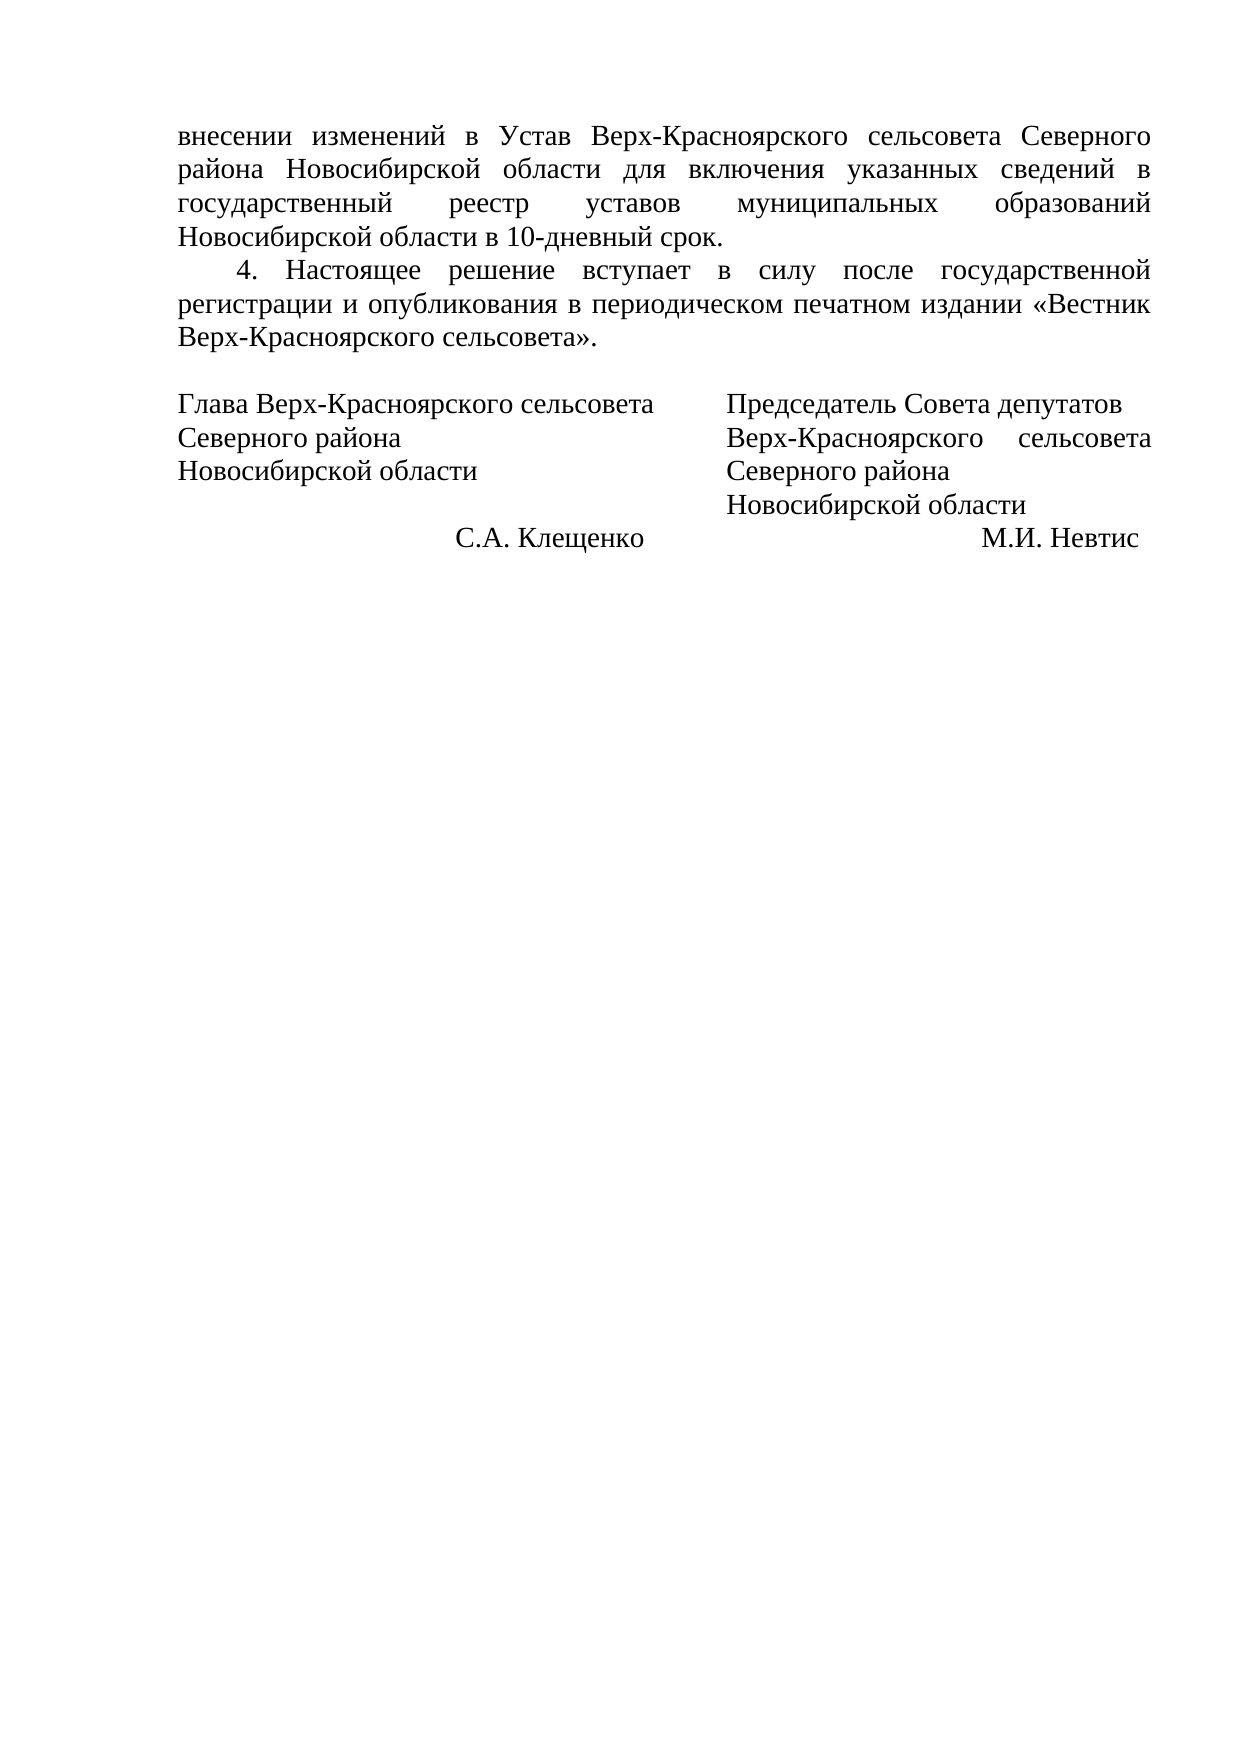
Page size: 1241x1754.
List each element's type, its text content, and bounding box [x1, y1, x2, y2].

table_header Глава Верх-Красноярского сельсовета Северного района Новосибирской области С.А. Клещенко [166, 386, 679, 554]
text 4. Настоящее решение вступает в силу после государственной регистрации и опубликования в периодическом печатном издании «Вестник Верх-Красноярского сельсовета». [177, 252, 1152, 353]
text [177, 118, 1152, 252]
table_header Председатель Совета депутатов Верх-Красноярского сельсовета Северного района Новосибирской области М.И. Невтис [679, 386, 1163, 554]
